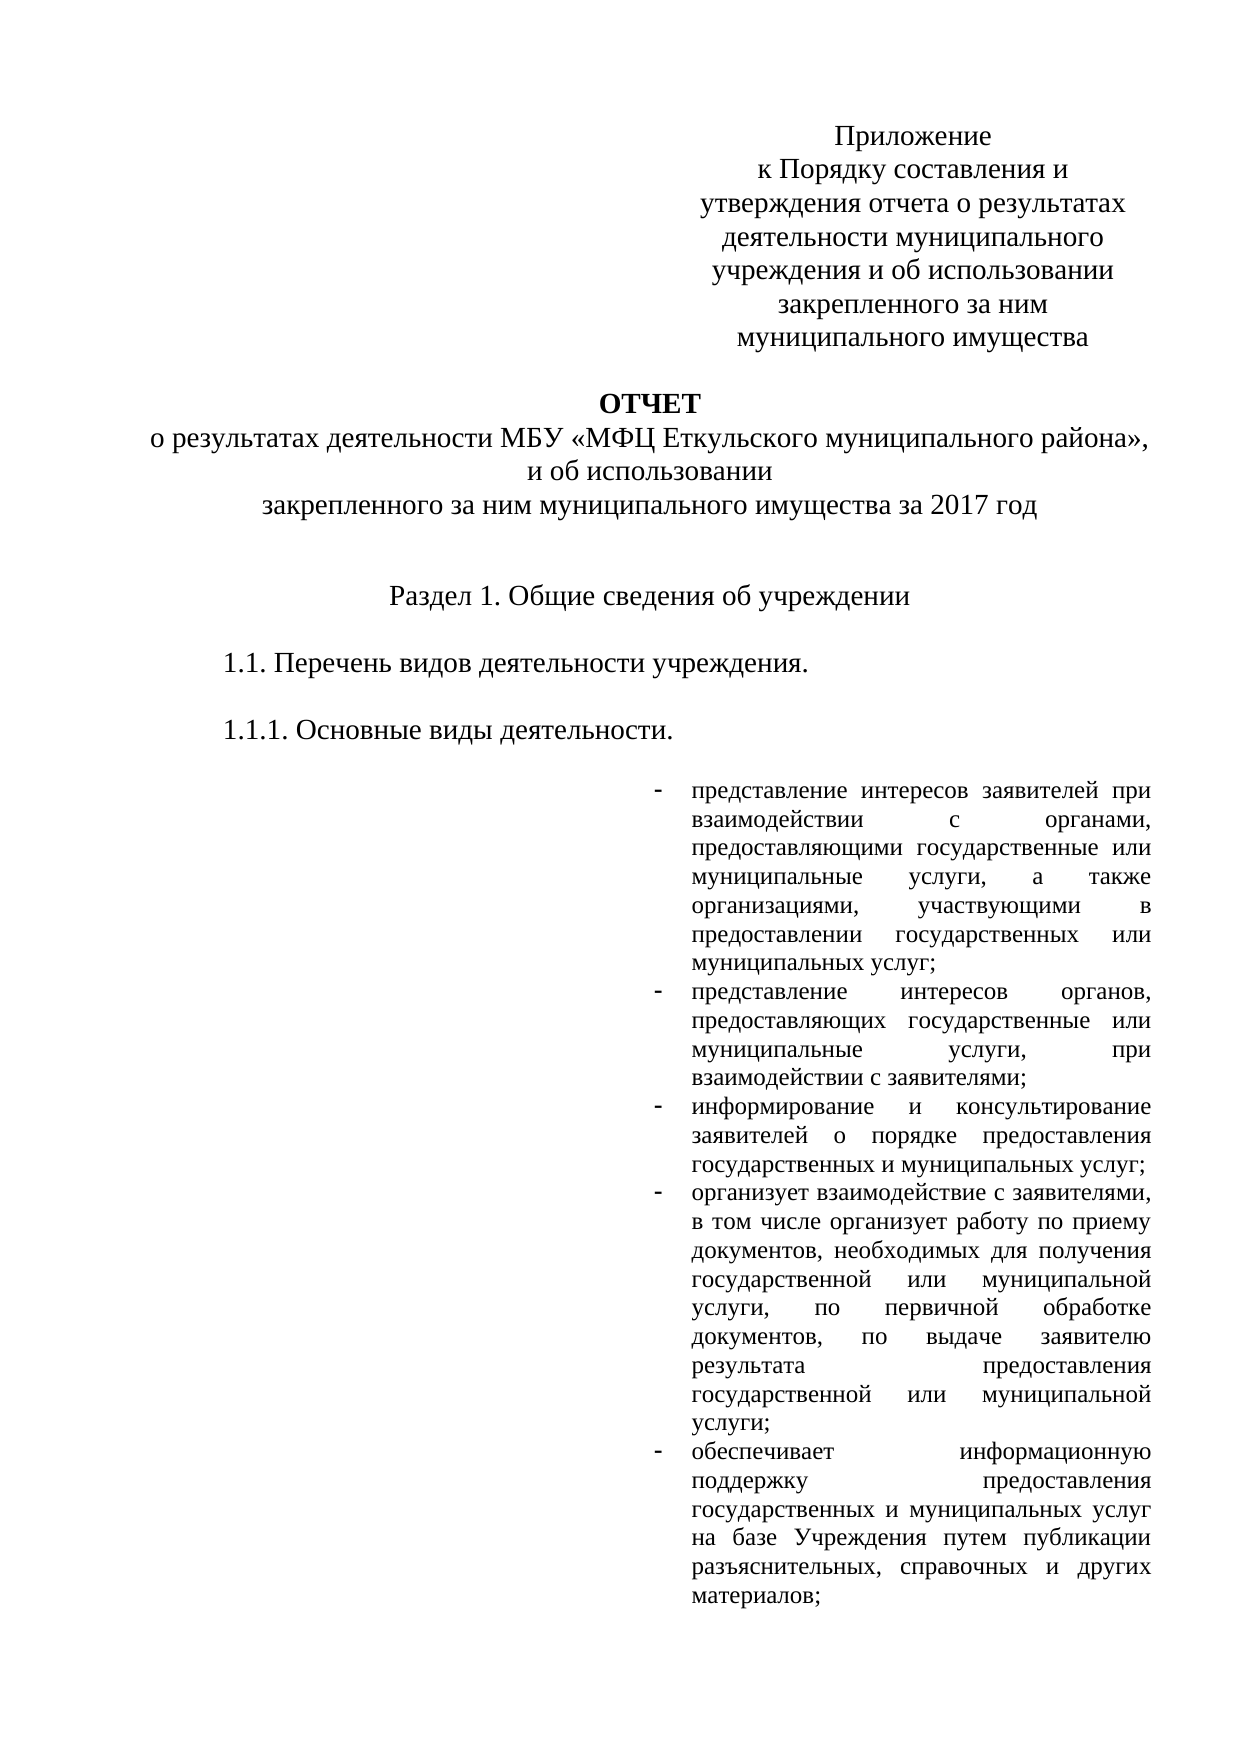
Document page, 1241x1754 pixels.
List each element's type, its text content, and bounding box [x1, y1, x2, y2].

text Раздел 1. Общие сведения об учреждении [148, 578, 1152, 612]
text 1.1.1. Основные виды деятельности. [148, 712, 1152, 746]
text к Порядку составления и утверждения отчета о результатах деятельности муниципального учреждения и об использовании закрепленного за ним муниципального имущества [674, 152, 1152, 353]
text Приложение [674, 118, 1152, 152]
list информирование и консультирование заявителей о порядке предоставления государственных и муниципальных услуг; [654, 1091, 1152, 1177]
list представление интересов заявителей при взаимодействии с органами, предоставляющими государственные или муниципальные услуги, а также организациями, участвующими в предоставлении государственных или муниципальных услуг; [654, 775, 1152, 976]
text о результатах деятельности МБУ «МФЦ Еткульского муниципального района», и об использовании закрепленного за ним муниципального имущества за 2017 год [148, 420, 1152, 521]
text ОТЧЕТ [148, 386, 1152, 420]
list представление интересов органов, предоставляющих государственные или муниципальные услуги, при взаимодействии с заявителями; [654, 976, 1152, 1091]
text 1.1. Перечень видов деятельности учреждения. [148, 645, 1152, 679]
list организует взаимодействие с заявителями, в том числе организует работу по приему документов, необходимых для получения государственной или муниципальной услуги, по первичной обработке документов, по выдаче заявителю результата предоставления государственной или муниципальной услуги; [654, 1177, 1152, 1436]
list обеспечивает информационную поддержку предоставления государственных и муниципальных услуг на базе Учреждения путем публикации разъяснительных, справочных и других материалов; [654, 1436, 1152, 1609]
